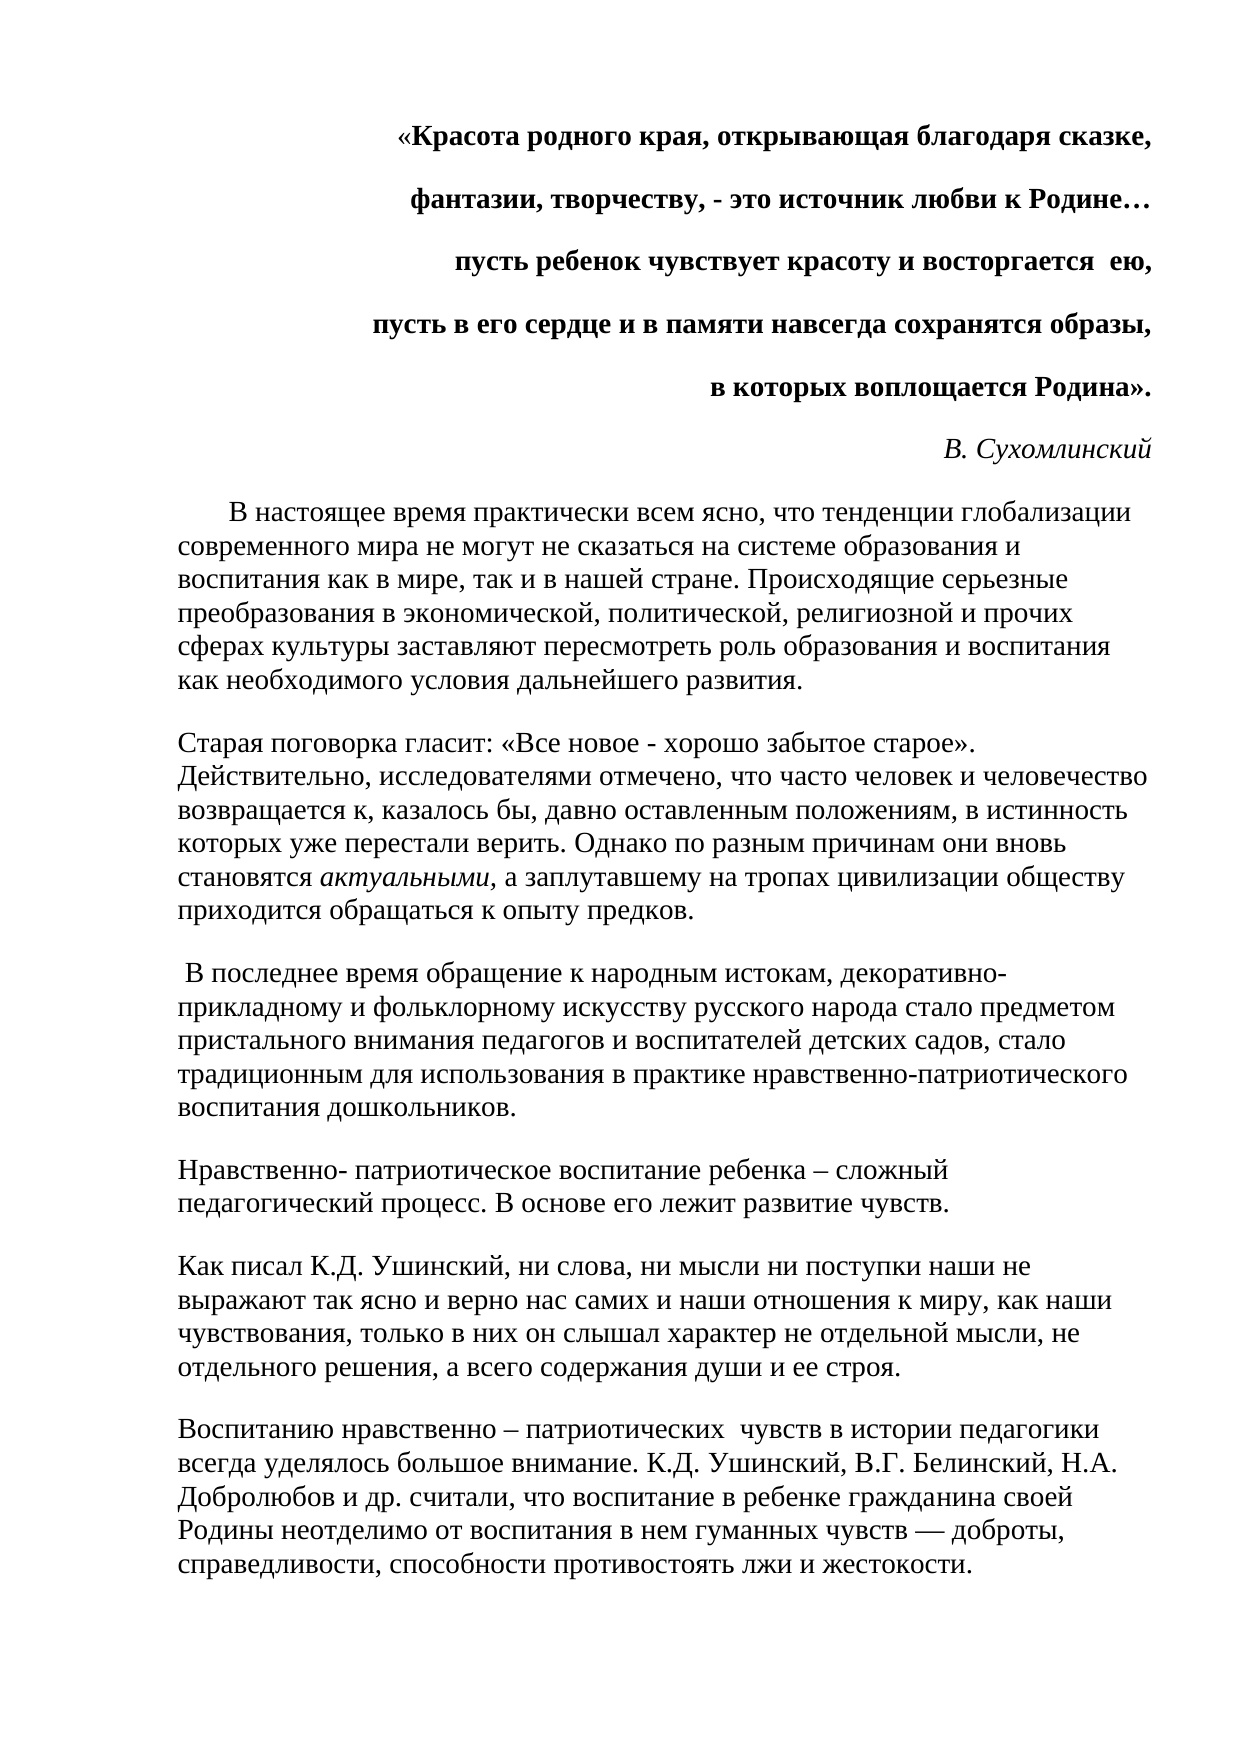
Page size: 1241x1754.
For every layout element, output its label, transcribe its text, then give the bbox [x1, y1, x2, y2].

text Старая поговорка гласит: «Все новое - хорошо забытое старое». Действительно, исследователями отмечено, что часто человек и человечество возвращается к, казалось бы, давно оставленным положениям, в истинность которых уже перестали верить. Однако по разным причинам они вновь становятся актуальными, а заплутавшему на тропах цивилизации обществу приходится обращаться к опыту предков. [177, 725, 1152, 926]
text пусть в его сердце и в памяти навсегда сохранятся образы, [177, 306, 1152, 340]
text фантазии, творчеству, - это источник любви к Родине… [177, 181, 1152, 214]
text В последнее время обращение к народным истокам, декоративно-прикладному и фольклорному искусству русского народа стало предметом пристального внимания педагогов и воспитателей детских садов, стало традиционным для использования в практике нравственно-патриотического воспитания дошкольников. [177, 955, 1152, 1123]
text «Красота родного края, открывающая благодаря сказке, [177, 118, 1152, 152]
text В. Сухомлинский [177, 432, 1152, 465]
text Как писал К.Д. Ушинский, ни слова, ни мысли ни поступки наши не выражают так ясно и верно нас самих и наши отношения к миру, как наши чувствования, только в них он слышал характер не отдельной мысли, не отдельного решения, а всего содержания души и ее строя. [177, 1248, 1152, 1382]
text в которых воплощается Родина». [177, 369, 1152, 402]
text пусть ребенок чувствует красоту и восторгается ею, [177, 243, 1152, 277]
text В настоящее время практически всем ясно, что тенденции глобализации современного мира не могут не сказаться на системе образования и воспитания как в мире, так и в нашей стране. Происходящие серьезные преобразования в экономической, политической, религиозной и прочих сферах культуры заставляют пересмотреть роль образования и воспитания как необходимого условия дальнейшего развития. [177, 494, 1152, 696]
text Воспитанию нравственно – патриотических чувств в истории педагогики всегда уделялось большое внимание. К.Д. Ушинский, В.Г. Белинский, Н.А. Добролюбов и др. считали, что воспитание в ребенке гражданина своей Родины неотделимо от воспитания в нем гуманных чувств — доброты, справедливости, способности противостоять лжи и жестокости. [177, 1412, 1152, 1579]
text Нравственно- патриотическое воспитание ребенка – сложный педагогический процесс. В основе его лежит развитие чувств. [177, 1152, 1152, 1219]
